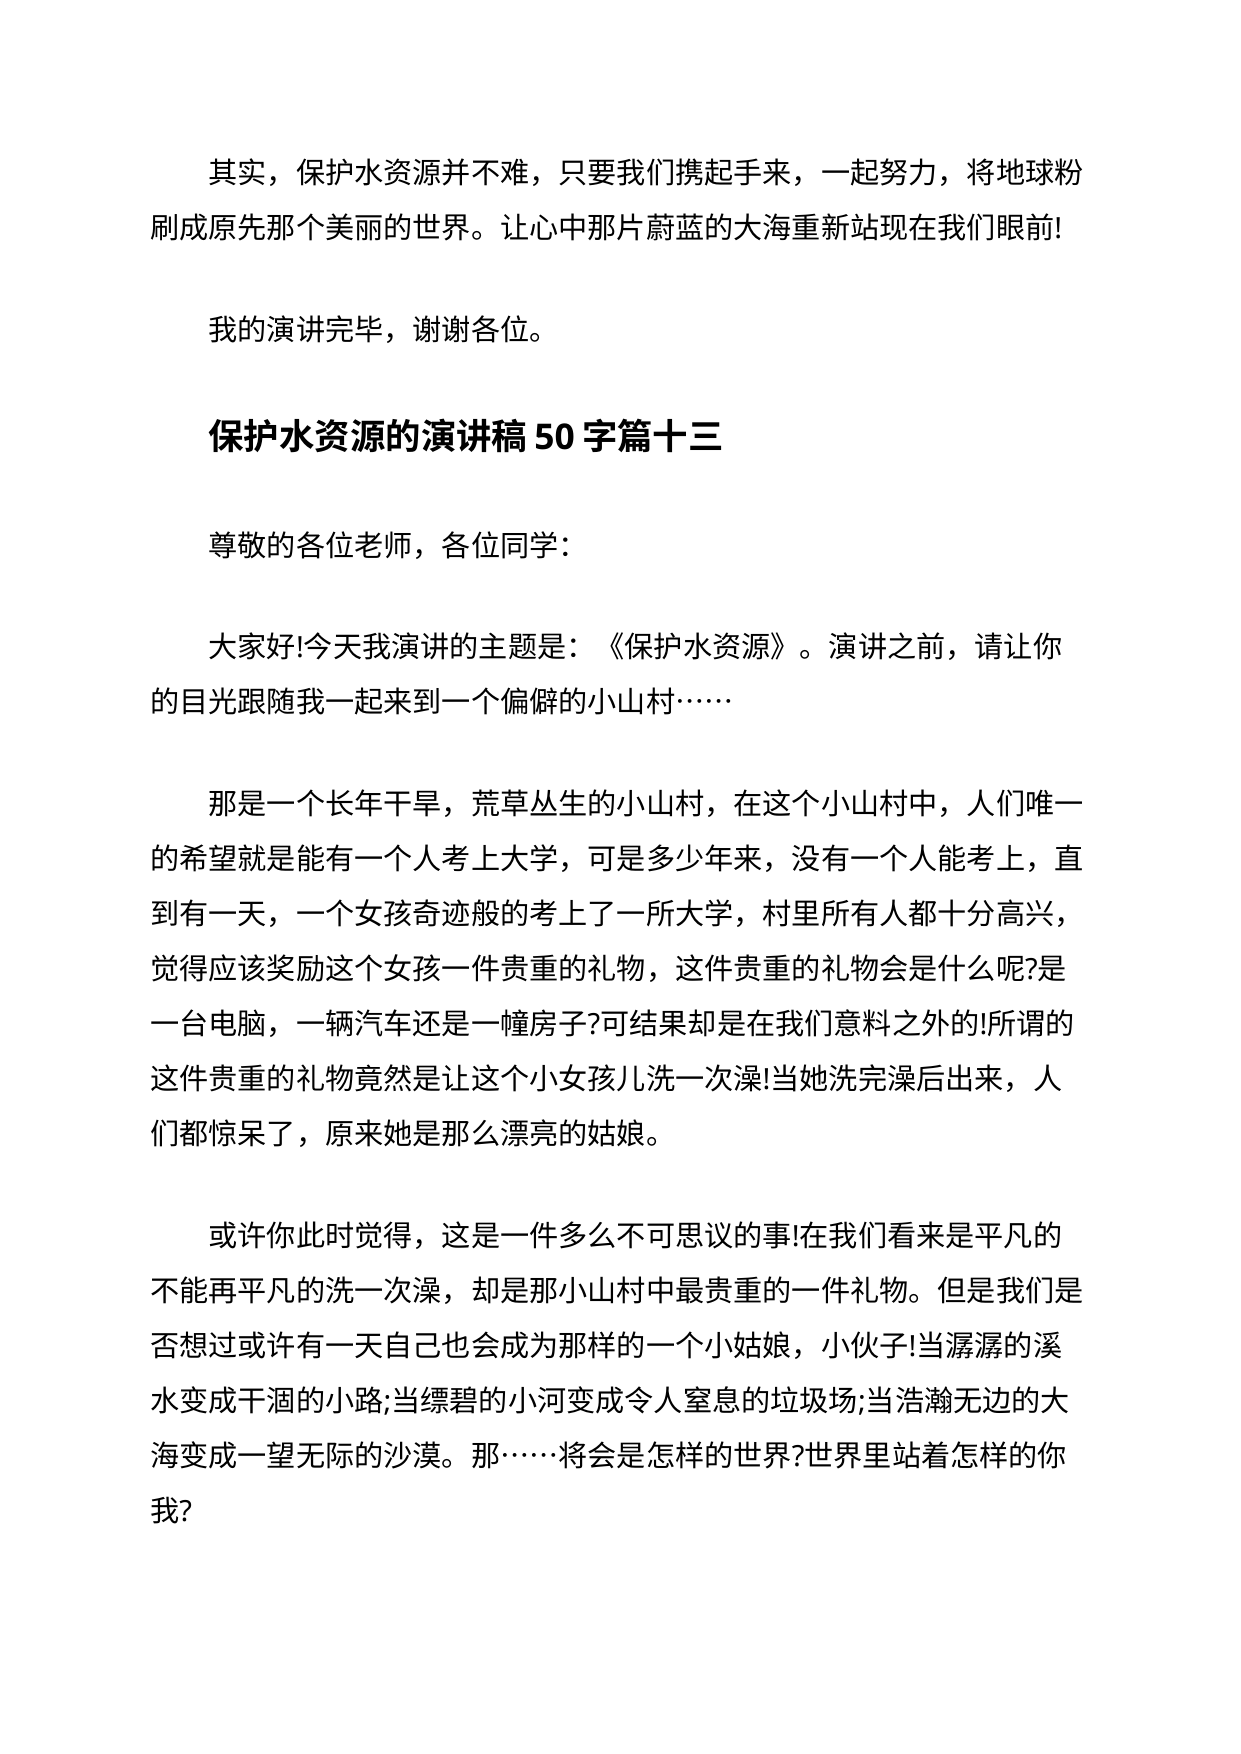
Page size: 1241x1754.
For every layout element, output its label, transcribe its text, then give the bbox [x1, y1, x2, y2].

text 那是一个长年干旱，荒草丛生的小山村，在这个小山村中，人们唯一的希望就是能有一个人考上大学，可是多少年来，没有一个人能考上，直到有一天，一个女孩奇迹般的考上了一所大学，村里所有人都十分高兴，觉得应该奖励这个女孩一件贵重的礼物，这件贵重的礼物会是什么呢?是一台电脑，一辆汽车还是一幢房子?可结果却是在我们意料之外的!所谓的这件贵重的礼物竟然是让这个小女孩儿洗一次澡!当她洗完澡后出来，人们都惊呆了，原来她是那么漂亮的姑娘。 [150, 781, 1090, 1153]
text 尊敬的各位老师，各位同学： [150, 522, 1090, 564]
text 其实，保护水资源并不难，只要我们携起手来，一起努力，将地球粉刷成原先那个美丽的世界。让心中那片蔚蓝的大海重新站现在我们眼前! [150, 150, 1090, 247]
text 或许你此时觉得，这是一件多么不可思议的事!在我们看来是平凡的不能再平凡的洗一次澡，却是那小山村中最贵重的一件礼物。但是我们是否想过或许有一天自己也会成为那样的一个小姑娘，小伙子!当潺潺的溪水变成干涸的小路;当缥碧的小河变成令人窒息的垃圾场;当浩瀚无边的大海变成一望无际的沙漠。那……将会是怎样的世界?世界里站着怎样的你我? [150, 1212, 1090, 1529]
text 大家好!今天我演讲的主题是：《保护水资源》。演讲之前，请让你的目光跟随我一起来到一个偏僻的小山村…… [150, 624, 1090, 721]
text 我的演讲完毕，谢谢各位。 [150, 307, 1090, 349]
text 保护水资源的演讲稿50字篇十三 [150, 409, 1090, 460]
